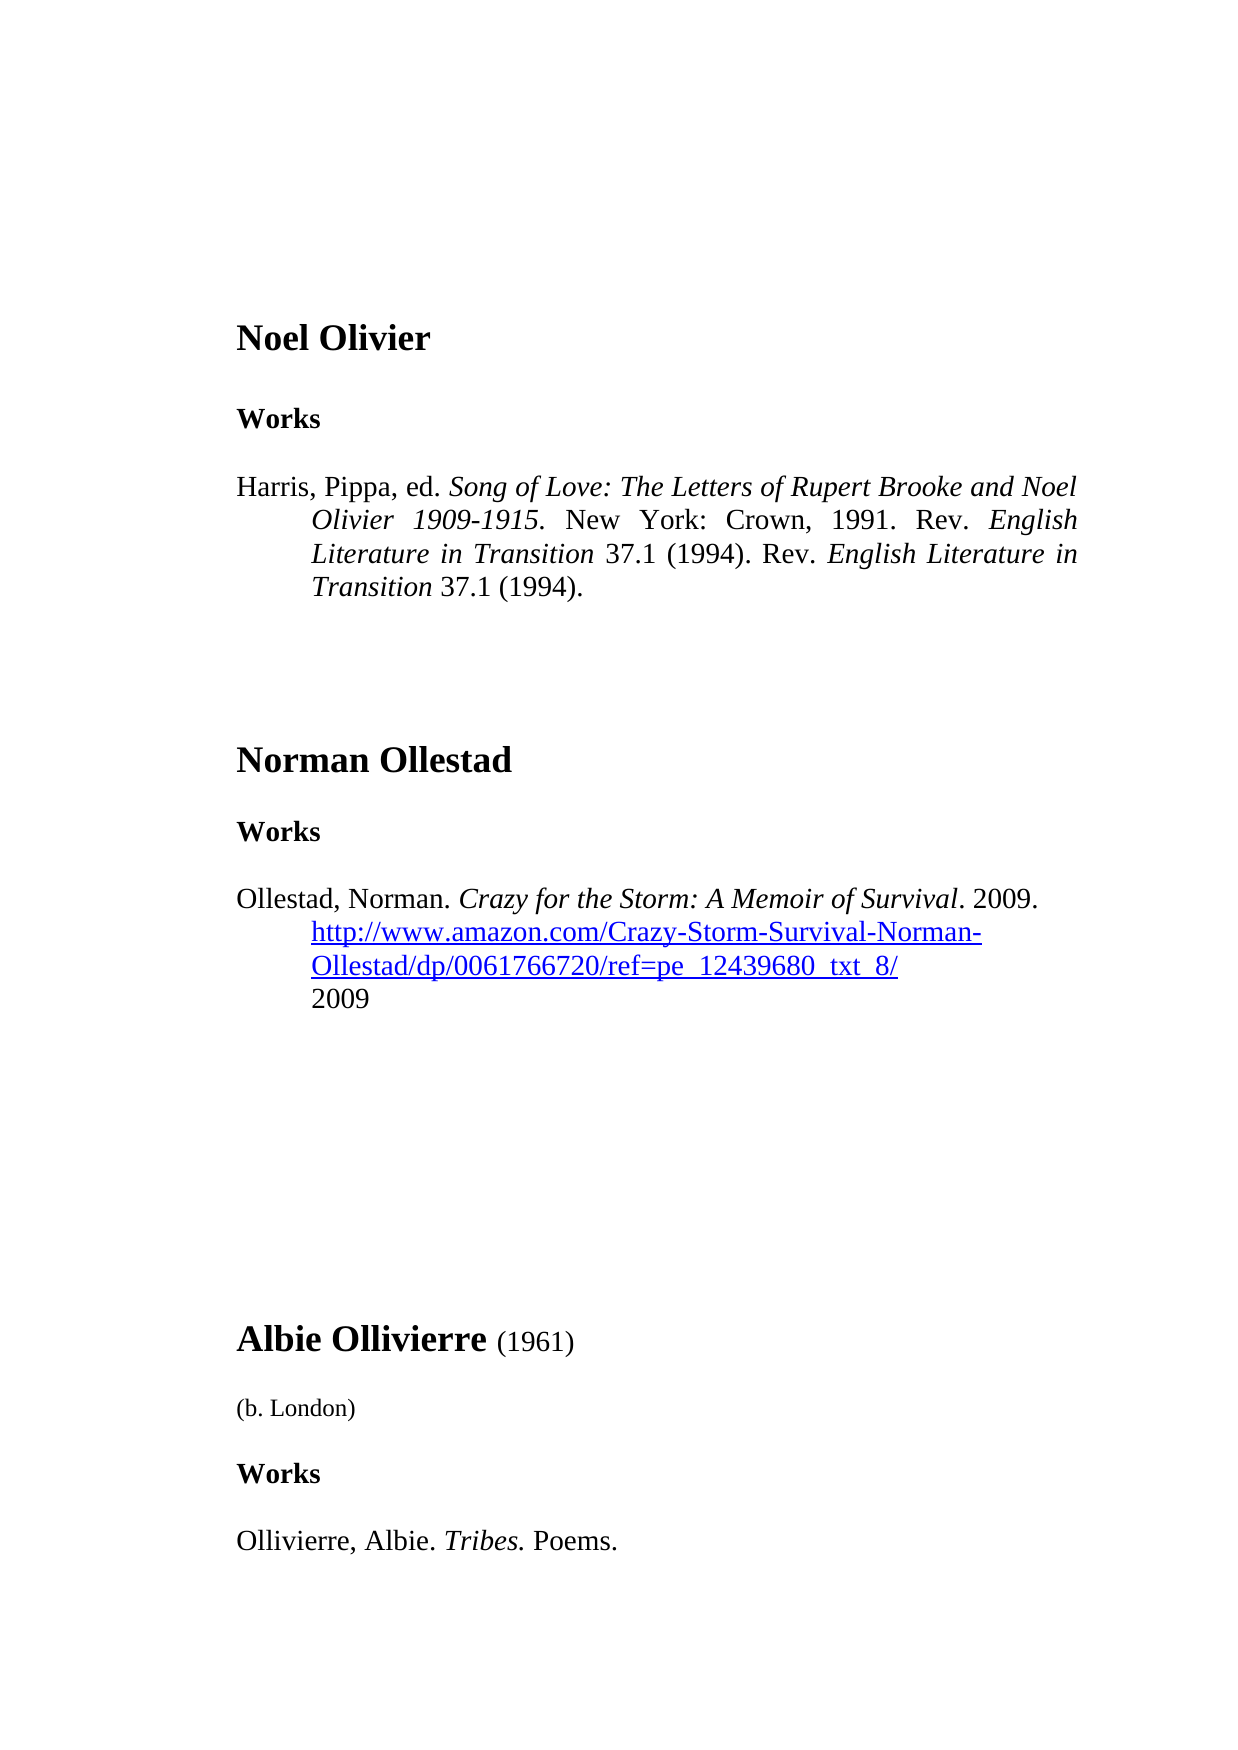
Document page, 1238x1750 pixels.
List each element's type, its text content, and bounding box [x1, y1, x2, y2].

text (b. London) [236, 1393, 1078, 1422]
text Works [236, 814, 1078, 847]
text Works [236, 1456, 1078, 1489]
text Noel Olivier [236, 315, 1078, 358]
text Works [236, 402, 1078, 435]
text Ollivierre, Albie. Tribes. Poems. [236, 1523, 1078, 1556]
text http://www.amazon.com/Crazy-Storm-Survival-Norman-Ollestad/dp/0061766720/ref=pe_12439680_txt_8/ [236, 914, 1078, 981]
text Harris, Pippa, ed. Song of Love: The Letters of Rupert Brooke and Noel Olivier 1909-1915. New York: Crown, 1991. Rev. English Literature in Transition 37.1 (1994). Rev. English Literature in Transition 37.1 (1994). [236, 469, 1078, 603]
text Norman Ollestad [236, 737, 1078, 780]
text Ollestad, Norman. Crazy for the Storm: A Memoir of Survival. 2009. [236, 881, 1078, 914]
text Albie Ollivierre (1961) [236, 1317, 1078, 1360]
text 2009 [236, 981, 1078, 1015]
